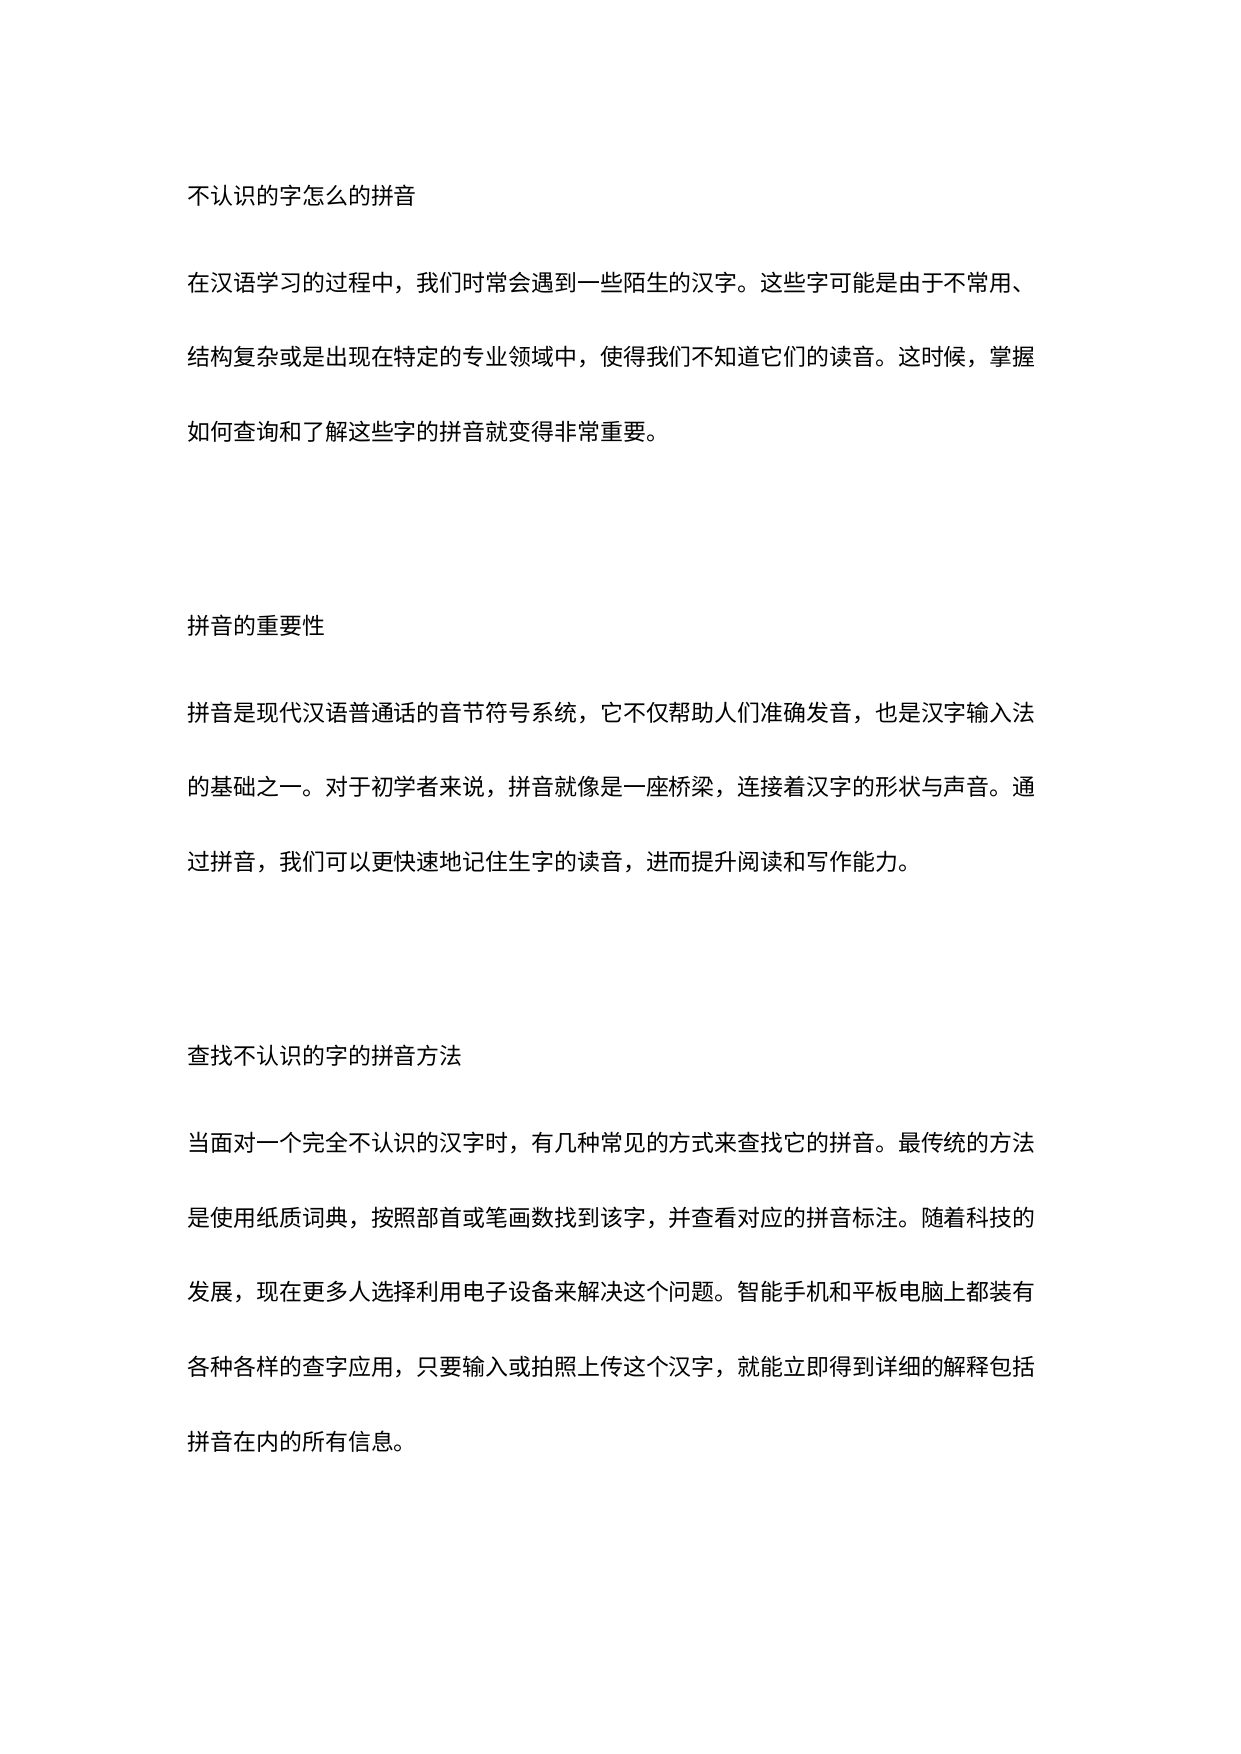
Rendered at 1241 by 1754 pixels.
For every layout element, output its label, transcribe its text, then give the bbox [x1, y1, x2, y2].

text 在汉语学习的过程中，我们时常会遇到一些陌生的汉字。这些字可能是由于不常用、结构复杂或是出现在特定的专业领域中，使得我们不知道它们的读音。这时候，掌握如何查询和了解这些字的拼音就变得非常重要。 [187, 248, 1053, 463]
text 拼音的重要性 [187, 592, 1053, 657]
text 拼音是现代汉语普通话的音节符号系统，它不仅帮助人们准确发音，也是汉字输入法的基础之一。对于初学者来说，拼音就像是一座桥梁，连接着汉字的形状与声音。通过拼音，我们可以更快速地记住生字的读音，进而提升阅读和写作能力。 [187, 679, 1053, 893]
text 不认识的字怎么的拼音 [187, 162, 1053, 227]
text 查找不认识的字的拼音方法 [187, 1022, 1053, 1087]
text 当面对一个完全不认识的汉字时，有几种常见的方式来查找它的拼音。最传统的方法是使用纸质词典，按照部首或笔画数找到该字，并查看对应的拼音标注。随着科技的发展，现在更多人选择利用电子设备来解决这个问题。智能手机和平板电脑上都装有各种各样的查字应用，只要输入或拍照上传这个汉字，就能立即得到详细的解释包括拼音在内的所有信息。 [187, 1109, 1053, 1473]
